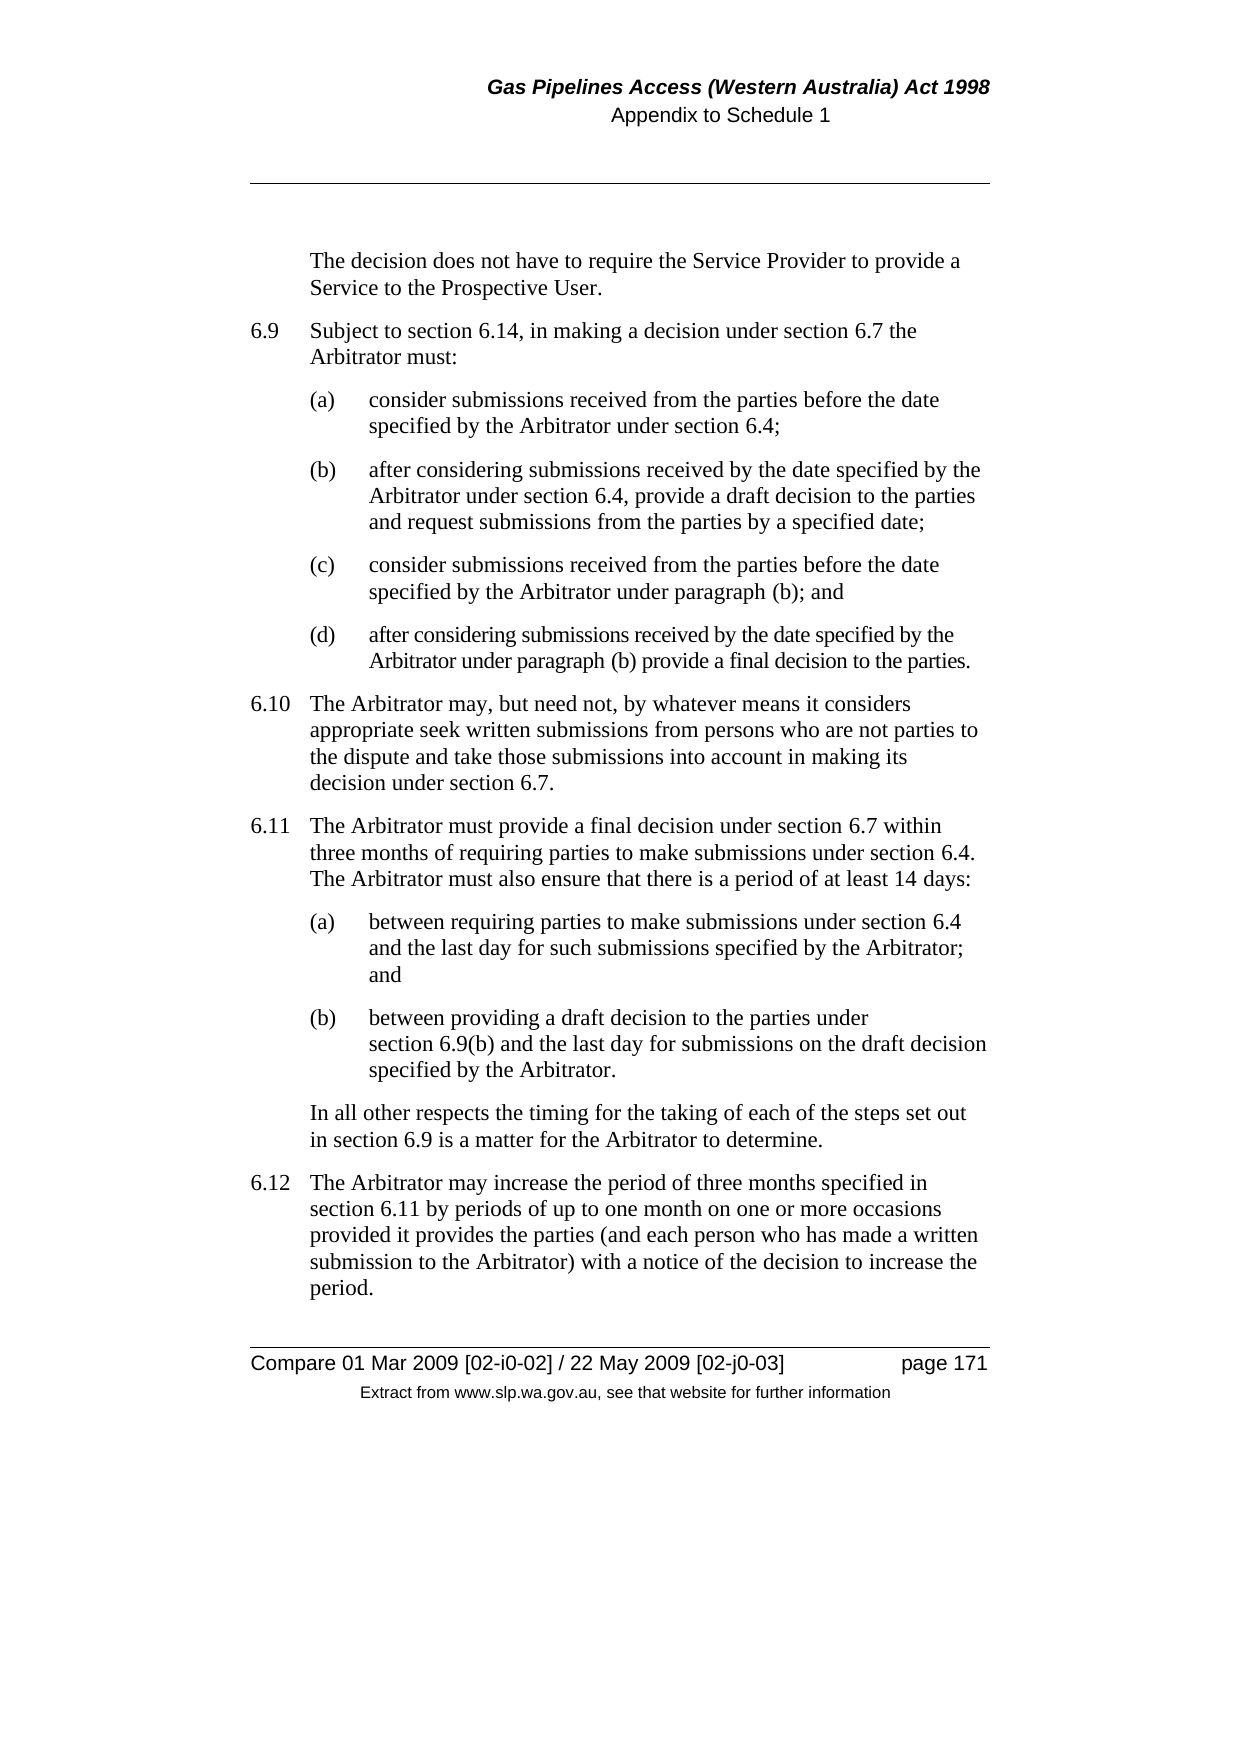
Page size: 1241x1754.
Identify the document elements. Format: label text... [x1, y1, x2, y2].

text (a) consider submissions received from the parties before the date specified by the Arbitrator under section 6.4; [250, 386, 990, 439]
text 6.10 The Arbitrator may, but need not, by whatever means it considers appropriate seek written submissions from persons who are not parties to the dispute and take those submissions into account in making its decision under section 6.7. [250, 690, 990, 796]
text 6.11 The Arbitrator must provide a final decision under section 6.7 within three months of requiring parties to make submissions under section 6.4. The Arbitrator must also ensure that there is a period of at least 14 days: [250, 812, 990, 891]
text 6.9 Subject to section 6.14, in making a decision under section 6.7 the Arbitrator must: [250, 317, 990, 369]
text (c) consider submissions received from the parties before the date specified by the Arbitrator under paragraph (b); and [250, 551, 990, 604]
text (d) after considering submissions received by the date specified by the Arbitrator under paragraph (b) provide a final decision to the parties. [250, 621, 990, 673]
text 6.12 The Arbitrator may increase the period of three months specified in section 6.11 by periods of up to one month on one or more occasions provided it provides the parties (and each person who has made a written submission to the Arbitrator) with a notice of the decision to increase the period. [250, 1169, 990, 1301]
text (a) between requiring parties to make submissions under section 6.4 and the last day for such submissions specified by the Arbitrator; and [250, 908, 990, 987]
text (b) after considering submissions received by the date specified by the Arbitrator under section 6.4, provide a draft decision to the parties and request submissions from the parties by a specified date; [250, 456, 990, 535]
text The decision does not have to require the Service Provider to provide a Service to the Prospective User. [250, 247, 990, 300]
text (b) between providing a draft decision to the parties under section 6.9(b) and the last day for submissions on the draft decision specified by the Arbitrator. [250, 1004, 990, 1083]
text In all other respects the timing for the taking of each of the steps set out in section 6.9 is a matter for the Arbitrator to determine. [250, 1099, 990, 1152]
